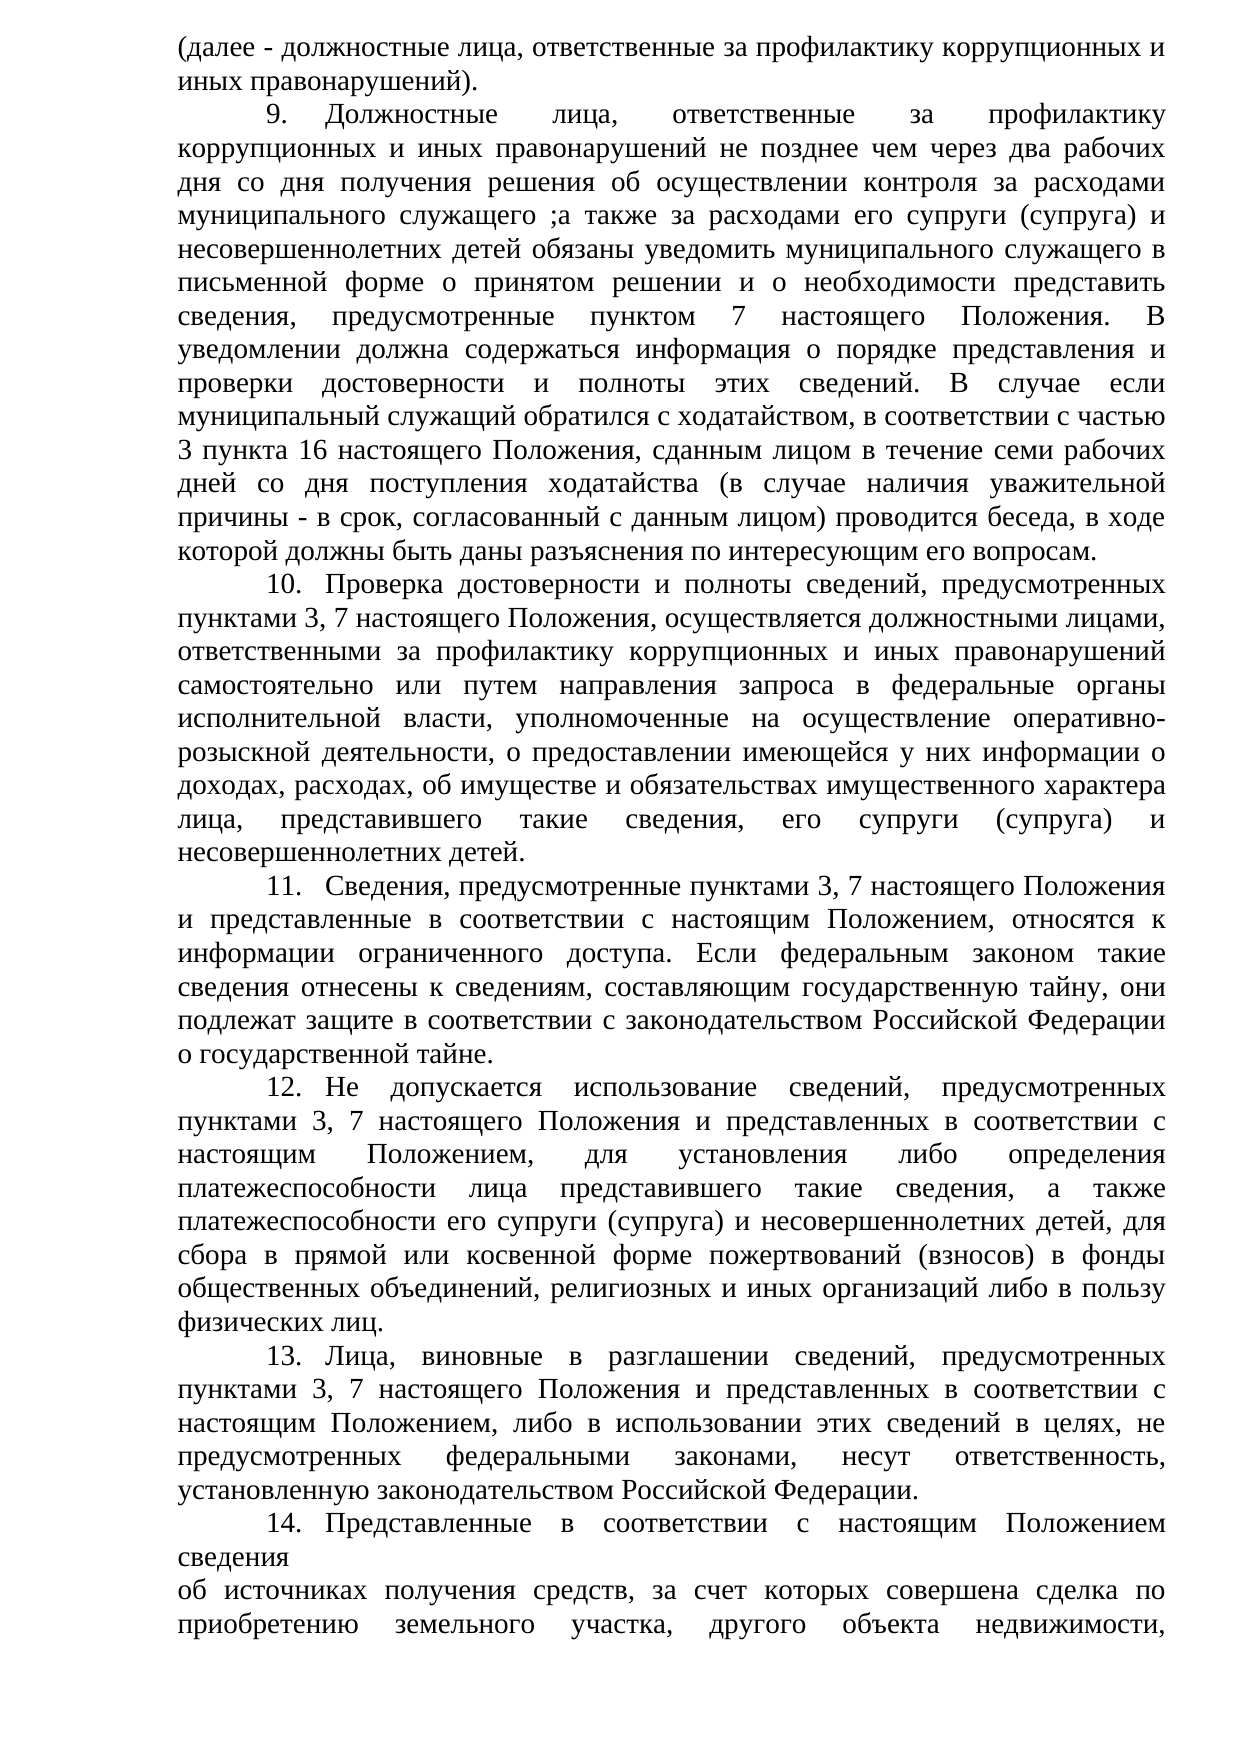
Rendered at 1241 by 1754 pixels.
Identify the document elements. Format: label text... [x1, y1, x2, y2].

text 10. Проверка достоверности и полноты сведений, предусмотренных пунктами 3, 7 настоящего Положения, осуществляется должностными лицами, ответственными за профилактику коррупционных и иных правонарушений самостоятельно или путем направления запроса в федеральные органы исполнительной власти, уполномоченные на осуществление оперативно-розыскной деятельности, о предоставлении имеющейся у них информации о доходах, расходах, об имуществе и обязательствах имущественного характера лица, представившего такие сведения, его супруги (супруга) и несовершеннолетних детей. [177, 566, 1167, 868]
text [177, 29, 1167, 97]
text 9. Должностные лица, ответственные за профилактику коррупционных и иных правонарушений не позднее чем через два рабочих дня со дня получения решения об осуществлении контроля за расходами муниципального служащего ;а также за расходами его супруги (супруга) и несовершеннолетних детей обязаны уведомить муниципального служащего в письменной форме о принятом решении и о необходимости представить сведения, предусмотренные пунктом 7 настоящего Положения. В уведомлении должна содержаться информация о порядке представления и проверки достоверности и полноты этих сведений. В случае если муниципальный служащий обратился с ходатайством, в соответствии с частью 3 пункта 16 настоящего Положения, сданным лицом в течение семи рабочих дней со дня поступления ходатайства (в случае наличия уважительной причины - в срок, согласованный с данным лицом) проводится беседа, в ходе которой должны быть даны разъяснения по интересующим его вопросам. [177, 97, 1167, 566]
text 12. Не допускается использование сведений, предусмотренных пунктами 3, 7 настоящего Положения и представленных в соответствии с настоящим Положением, для установления либо определения платежеспособности лица представившего такие сведения, а также платежеспособности его супруги (супруга) и несовершеннолетних детей, для сбора в прямой или косвенной форме пожертвований (взносов) в фонды общественных объединений, религиозных и иных организаций либо в пользу физических лиц. [177, 1069, 1167, 1338]
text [177, 1572, 1167, 1639]
text 14. Представленные в соответствии с настоящим Положением сведения [177, 1505, 1167, 1572]
text 13. Лица, виновные в разглашении сведений, предусмотренных пунктами 3, 7 настоящего Положения и представленных в соответствии с настоящим Положением, либо в использовании этих сведений в целях, не предусмотренных федеральными законами, несут ответственность, установленную законодательством Российской Федерации. [177, 1338, 1167, 1505]
text 11. Сведения, предусмотренные пунктами 3, 7 настоящего Положения и представленные в соответствии с настоящим Положением, относятся к информации ограниченного доступа. Если федеральным законом такие сведения отнесены к сведениям, составляющим государственную тайну, они подлежат защите в соответствии с законодательством Российской Федерации о государственной тайне. [177, 868, 1167, 1069]
